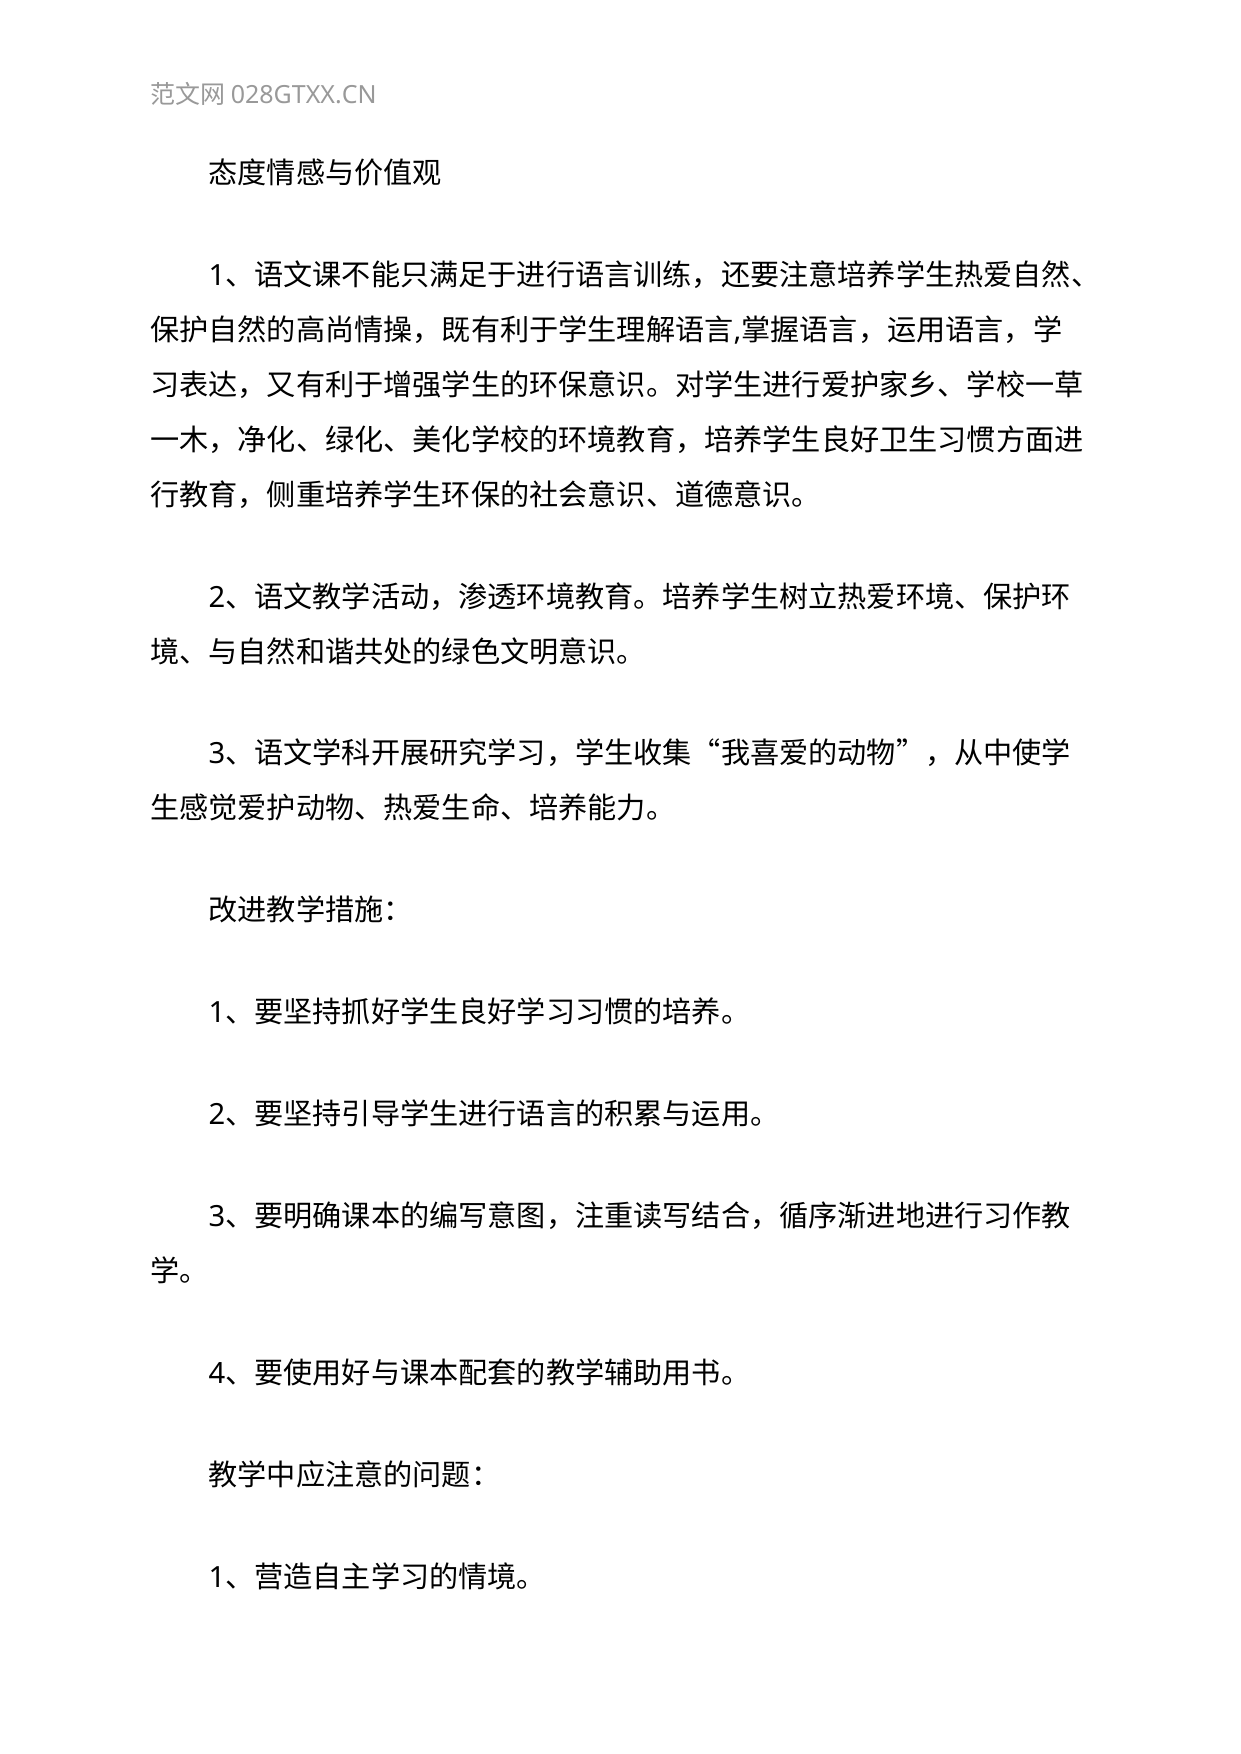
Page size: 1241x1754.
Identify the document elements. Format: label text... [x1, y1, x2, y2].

text 1、语文课不能只满足于进行语言训练，还要注意培养学生热爱自然、保护自然的高尚情操，既有利于学生理解语言,掌握语言，运用语言，学习表达，又有利于增强学生的环保意识。对学生进行爱护家乡、学校一草一木，净化、绿化、美化学校的环境教育，培养学生良好卫生习惯方面进行教育，侧重培养学生环保的社会意识、道德意识。 [150, 252, 1090, 514]
text 3、要明确课本的编写意图，注重读写结合，循序渐进地进行习作教学。 [150, 1193, 1090, 1290]
text 教学中应注意的问题： [150, 1451, 1090, 1494]
text 态度情感与价值观 [150, 150, 1090, 192]
text 1、要坚持抓好学生良好学习习惯的培养。 [150, 989, 1090, 1031]
text 3、语文学科开展研究学习，学生收集“我喜爱的动物”，从中使学生感觉爱护动物、热爱生命、培养能力。 [150, 730, 1090, 827]
text 改进教学措施： [150, 887, 1090, 929]
text 2、语文教学活动，渗透环境教育。培养学生树立热爱环境、保护环境、与自然和谐共处的绿色文明意识。 [150, 573, 1090, 671]
text 2、要坚持引导学生进行语言的积累与运用。 [150, 1091, 1090, 1133]
text 1、营造自主学习的情境。 [150, 1553, 1090, 1596]
text 4、要使用好与课本配套的教学辅助用书。 [150, 1349, 1090, 1392]
